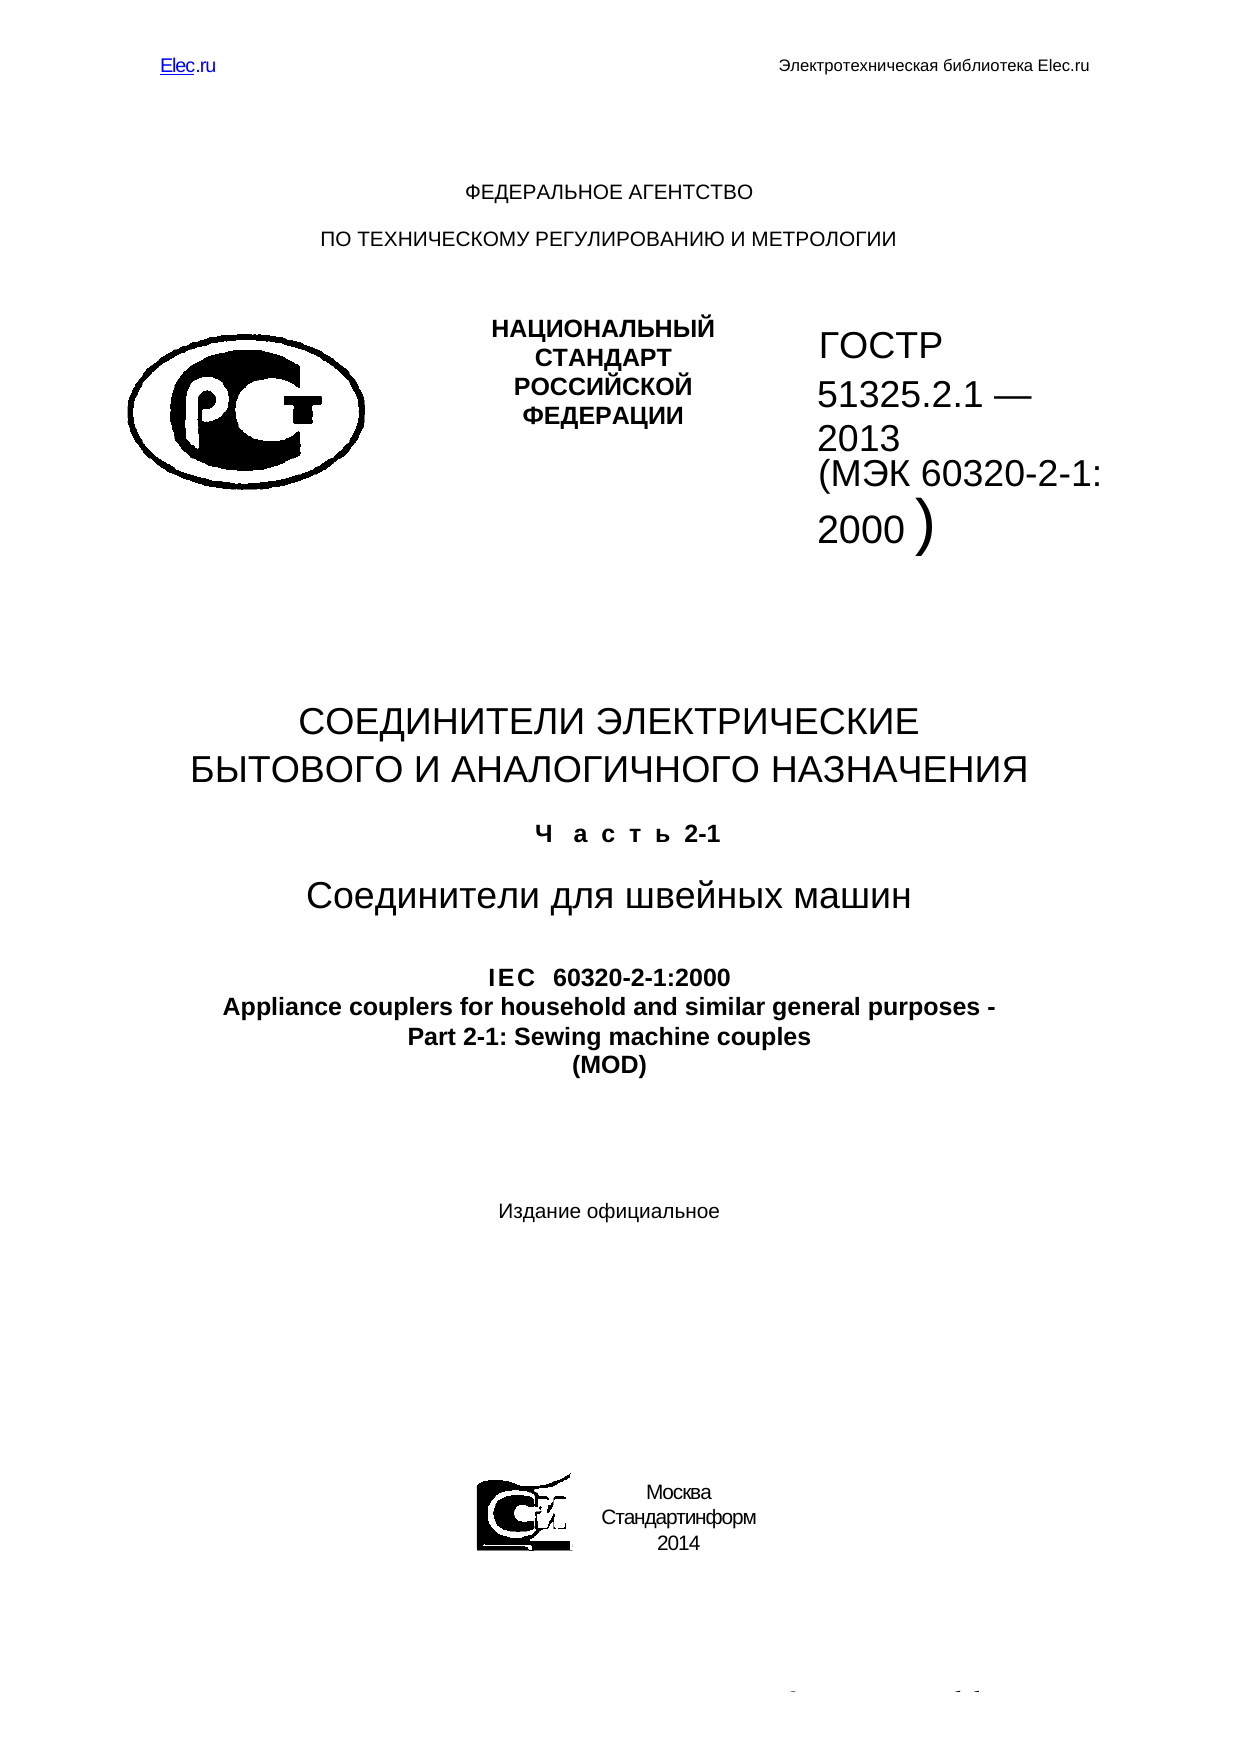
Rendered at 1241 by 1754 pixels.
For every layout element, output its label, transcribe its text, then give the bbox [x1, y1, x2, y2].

text Издание официальное [219, 1198, 999, 1222]
picture [127, 334, 365, 490]
text Соединители для швейных машин [219, 873, 999, 916]
text ФЕДЕРАЛЬНОЕ АГЕНТСТВО [219, 180, 999, 204]
text Москва Стандартинформ 2014 [600, 1480, 757, 1554]
picture [476, 1473, 573, 1551]
text Appliance couplers for household and similar general purposes - [220, 992, 999, 1021]
subtitle НАЦИОНАЛЬНЫЙ СТАНДАРТ РОССИЙСКОЙ ФЕДЕРАЦИИ [489, 314, 717, 429]
text Part 2-1: Sewing machine couples (MOD) [407, 1022, 812, 1079]
text ГОСТР 51325.2.1 — [817, 324, 1034, 415]
text ПО ТЕХНИЧЕСКОМУ РЕГУЛИРОВАНИЮ И МЕТРОЛОГИИ [218, 227, 999, 251]
text 2013 [817, 421, 1113, 459]
text СОЕДИНИТЕЛИ ЭЛЕКТРИЧЕСКИЕ БЫТОВОГО И АНАЛОГИЧНОГО НАЗНАЧЕНИЯ [189, 699, 1029, 791]
text (МЭК 60320-2-1: [824, 459, 1113, 493]
subtitle Ч а с т ь 2-1 [220, 819, 1035, 848]
text 2000) [817, 493, 1113, 556]
subtitle IEC 60320-2-1:2000 [220, 964, 999, 992]
